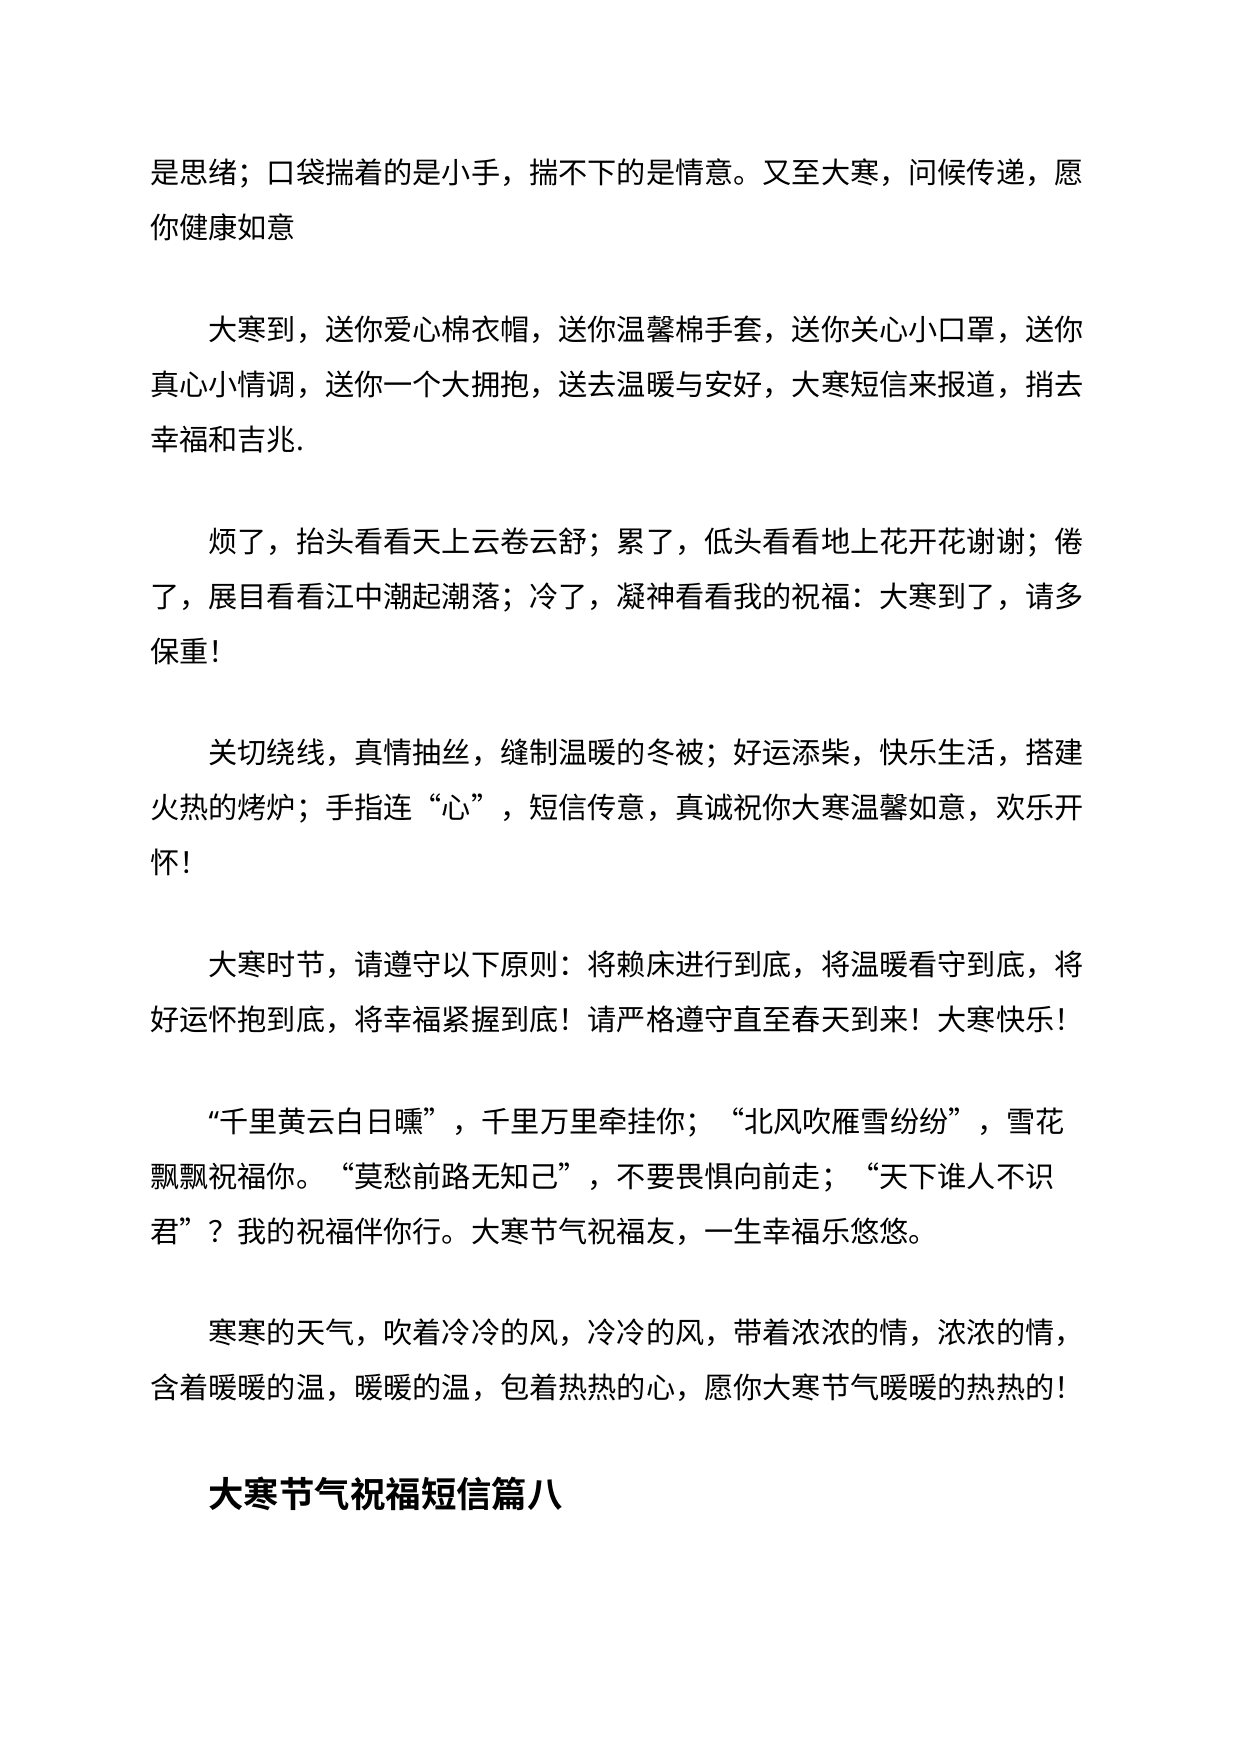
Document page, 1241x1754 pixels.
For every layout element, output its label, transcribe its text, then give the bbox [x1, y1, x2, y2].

text 寒寒的天气，吹着冷冷的风，冷冷的风，带着浓浓的情，浓浓的情，含着暖暖的温，暖暖的温，包着热热的心，愿你大寒节气暖暖的热热的！ [150, 1310, 1090, 1407]
text 大寒节气祝福短信篇八 [150, 1467, 1090, 1518]
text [150, 150, 1090, 247]
text 大寒时节，请遵守以下原则：将赖床进行到底，将温暖看守到底，将好运怀抱到底，将幸福紧握到底！请严格遵守直至春天到来！大寒快乐！ [150, 942, 1090, 1039]
text “千里黄云白日曛”，千里万里牵挂你；“北风吹雁雪纷纷”，雪花飘飘祝福你。“莫愁前路无知己”，不要畏惧向前走；“天下谁人不识君”？我的祝福伴你行。大寒节气祝福友，一生幸福乐悠悠。 [150, 1098, 1090, 1250]
text 烦了，抬头看看天上云卷云舒；累了，低头看看地上花开花谢谢；倦了，展目看看江中潮起潮落；冷了，凝神看看我的祝福：大寒到了，请多保重！ [150, 518, 1090, 671]
text 关切绕线，真情抽丝，缝制温暖的冬被；好运添柴，快乐生活，搭建火热的烤炉；手指连“心”，短信传意，真诚祝你大寒温馨如意，欢乐开怀！ [150, 730, 1090, 882]
text 大寒到，送你爱心棉衣帽，送你温馨棉手套，送你关心小口罩，送你真心小情调，送你一个大拥抱，送去温暖与安好，大寒短信来报道，捎去幸福和吉兆. [150, 307, 1090, 459]
